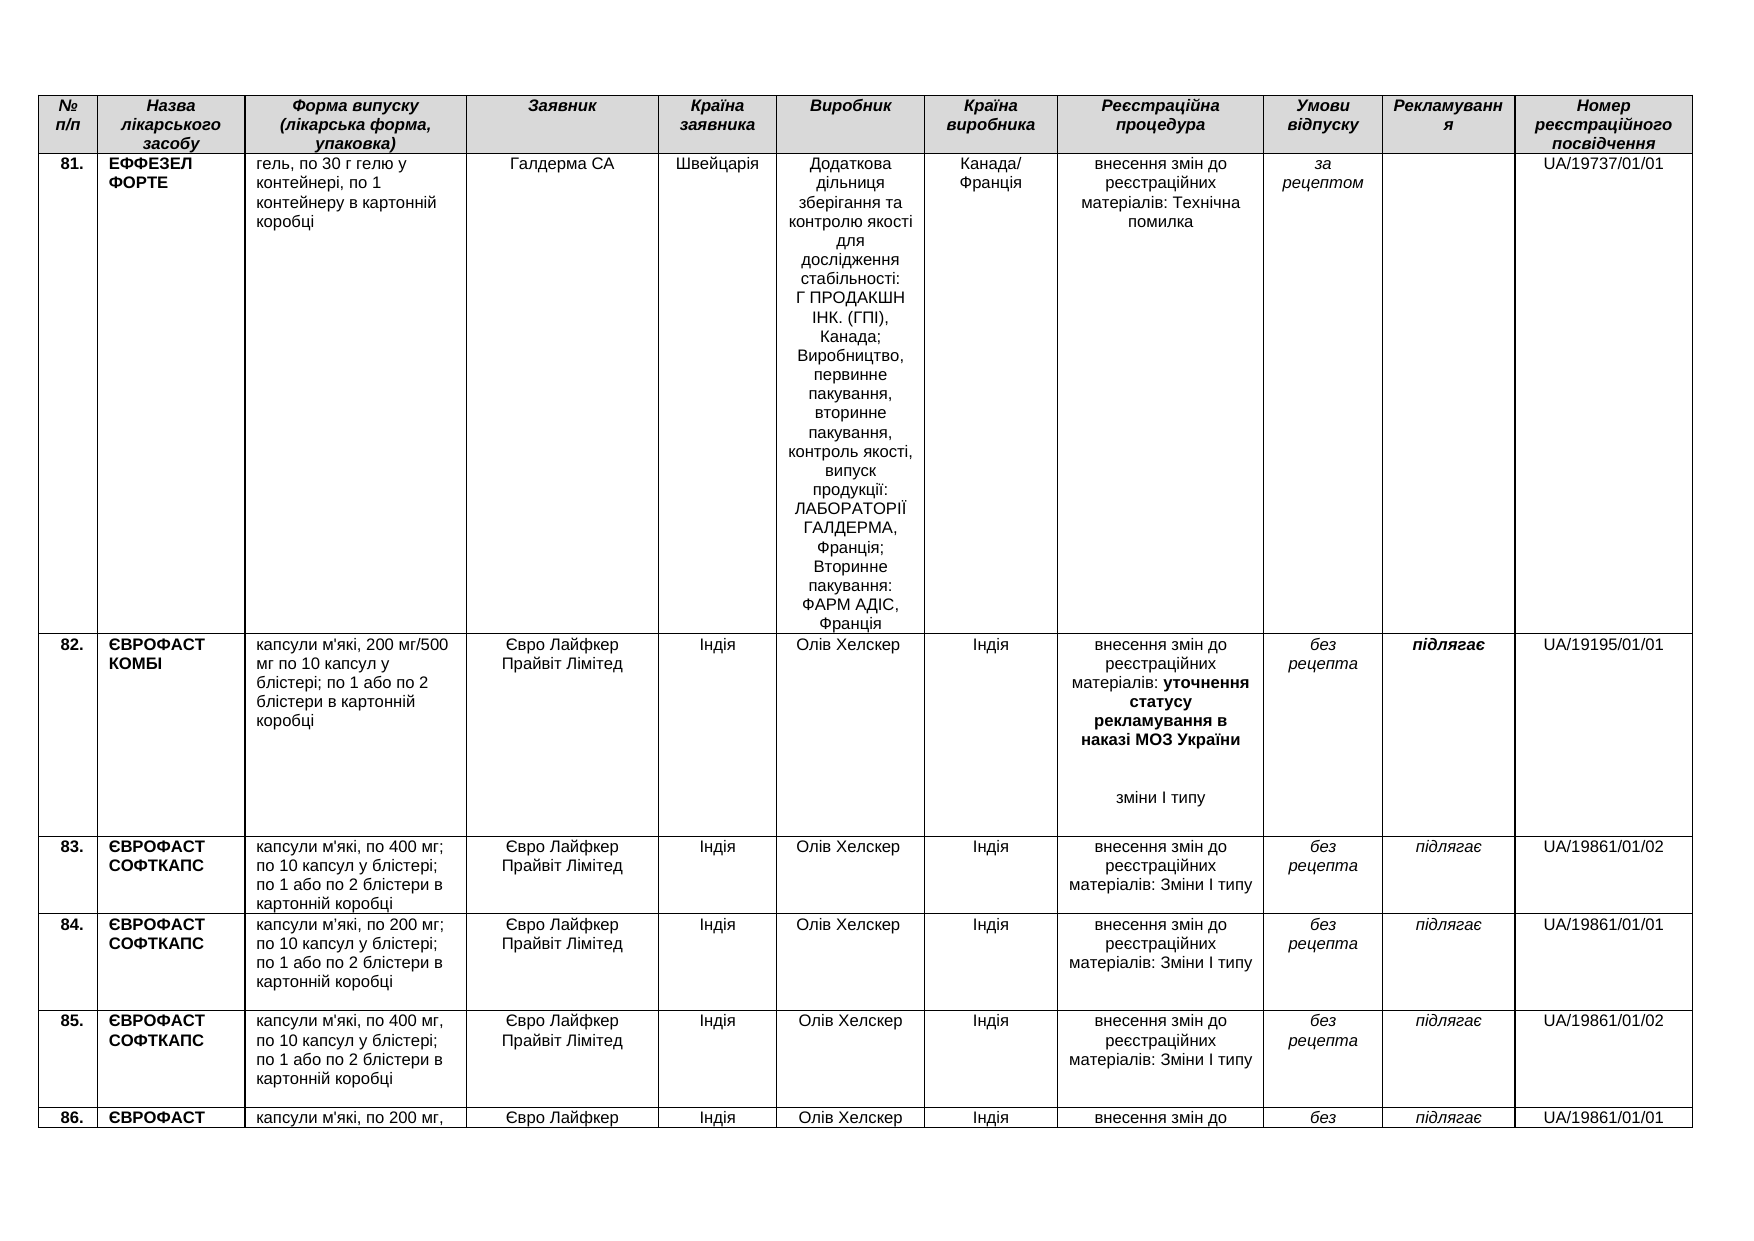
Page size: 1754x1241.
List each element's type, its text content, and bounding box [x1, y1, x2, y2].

table_cell ЄВРОФАСТ СОФТКАПС [98, 1108, 244, 1127]
table_cell внесення змін до реєстраційних матеріалів: Зміни І типу [1058, 1011, 1263, 1107]
table_header Виробник [777, 96, 924, 153]
table_header Заявник [467, 96, 658, 153]
table_cell гель, по 30 г гелю у контейнері, по 1 контейнеру в картонній коробці [246, 154, 466, 633]
table_cell ЄВРОФАСТ СОФТКАПС [98, 914, 244, 1010]
table_cell підлягає [1383, 634, 1514, 836]
table_cell Олів Хелскер [777, 837, 924, 913]
table_cell Євро Лайфкер Прайвіт Лімітед [467, 837, 658, 913]
table_cell [39, 1011, 97, 1107]
table_cell Індія [925, 1108, 1057, 1127]
table_cell Євро Лайфкер Прайвіт Лімітед [467, 634, 658, 836]
table_cell UA/19861/01/01 [1516, 1108, 1692, 1127]
table_cell капсули м'які, по 400 мг; по 10 капсул у блістері; по 1 або по 2 блістери в картонній коробці [246, 837, 466, 913]
table_header Номер реєстраційного посвідчення [1516, 96, 1692, 153]
table_header Реєстраційна процедура [1058, 96, 1263, 153]
table_cell підлягає [1383, 914, 1514, 1010]
table_cell Євро Лайфкер Прайвіт Лімітед [467, 914, 658, 1010]
table_cell внесення змін до реєстраційних матеріалів: уточнення статусу рекламування в наказі МОЗ України зміни І типу [1058, 634, 1263, 836]
table_cell без рецепта [1264, 837, 1382, 913]
table_cell без рецепта [1264, 1011, 1382, 1107]
table_header Країна заявника [659, 96, 776, 153]
table_cell внесення змін до реєстраційних матеріалів: Зміни І типу [1058, 914, 1263, 1010]
table_cell без рецепта [1264, 1108, 1382, 1127]
table_cell Євро Лайфкер Прайвіт Лімітед [467, 1108, 658, 1127]
table_cell Олів Хелскер [777, 1108, 924, 1127]
table_cell Індія [925, 837, 1057, 913]
table_cell ЄВРОФАСТ СОФТКАПС [98, 837, 244, 913]
table_cell підлягає [1383, 1108, 1514, 1127]
table_cell Галдерма СА [467, 154, 658, 633]
table_cell Індія [659, 1011, 776, 1107]
table_cell ЄВРОФАСТ КОМБІ [98, 634, 244, 836]
table_cell Додаткова дільниця зберігання та контролю якості для дослідження стабільності: Г ПРОДАКШН ІНК. (ГПІ), Канада; Виробництво, первинне пакування, вторинне пакування, контроль якості, випуск продукції: ЛАБОРАТОРІЇ ГАЛДЕРМА, Франція; Вторинне пакування: ФАРМ АДІС, Францiя [777, 154, 924, 633]
table_cell за рецептом [1264, 154, 1382, 633]
table_cell внесення змін до реєстраційних матеріалів: Зміни І типу [1058, 837, 1263, 913]
table_cell UA/19737/01/01 [1516, 154, 1692, 633]
table_cell Індія [659, 634, 776, 836]
table_cell [39, 154, 97, 633]
table_cell Індія [659, 837, 776, 913]
table_cell [39, 914, 97, 1010]
table_cell без рецепта [1264, 634, 1382, 836]
table_cell капсули м’які, по 200 мг; по 10 капсул у блістері; по 1 або по 2 блістери в картонній коробці [246, 914, 466, 1010]
table_cell Індія [925, 1011, 1057, 1107]
table_cell UA/19861/01/02 [1516, 1011, 1692, 1107]
table_cell капсули м'які, 200 мг/500 мг по 10 капсул у блістері; по 1 або по 2 блістери в картонній коробці [246, 634, 466, 836]
table_header Рекламування [1383, 96, 1514, 153]
table_cell капсули м'які, по 400 мг, по 10 капсул у блістері; по 1 або по 2 блістери в картонній коробці [246, 1011, 466, 1107]
table_header Форма випуску (лікарська форма, упаковка) [246, 96, 466, 153]
table_cell Канада/ Франція [925, 154, 1057, 633]
table_cell [39, 1108, 97, 1127]
table_cell Швейцарія [659, 154, 776, 633]
table_cell внесення змін до реєстраційних матеріалів: Технічна помилка [1058, 154, 1263, 633]
table_cell Індія [659, 1108, 776, 1127]
table_cell [39, 837, 97, 913]
table_cell Індія [925, 634, 1057, 836]
table_header № п/п [39, 96, 97, 153]
table_cell Олів Хелскер [777, 1011, 924, 1107]
table_header Назва лікарського засобу [98, 96, 244, 153]
table_cell ЕФФЕЗЕЛ ФОРТЕ [98, 154, 244, 633]
table_cell [1383, 154, 1514, 633]
table_cell Олів Хелскер [777, 914, 924, 1010]
table_cell Індія [925, 914, 1057, 1010]
table_cell підлягає [1383, 1011, 1514, 1107]
table_cell Олів Хелскер [777, 634, 924, 836]
table_cell без рецепта [1264, 914, 1382, 1010]
table_cell внесення змін до реєстраційних матеріалів: Зміни І типу [1058, 1108, 1263, 1127]
table_cell UA/19861/01/01 [1516, 914, 1692, 1010]
table_cell [39, 634, 97, 836]
table_cell підлягає [1383, 837, 1514, 913]
table_cell UA/19195/01/01 [1516, 634, 1692, 836]
table_header Умови відпуску [1264, 96, 1382, 153]
table_header Країна виробника [925, 96, 1057, 153]
table_cell ЄВРОФАСТ СОФТКАПС [98, 1011, 244, 1107]
table_cell UA/19861/01/02 [1516, 837, 1692, 913]
table_cell Євро Лайфкер Прайвіт Лімітед [467, 1011, 658, 1107]
table_cell Індія [659, 914, 776, 1010]
